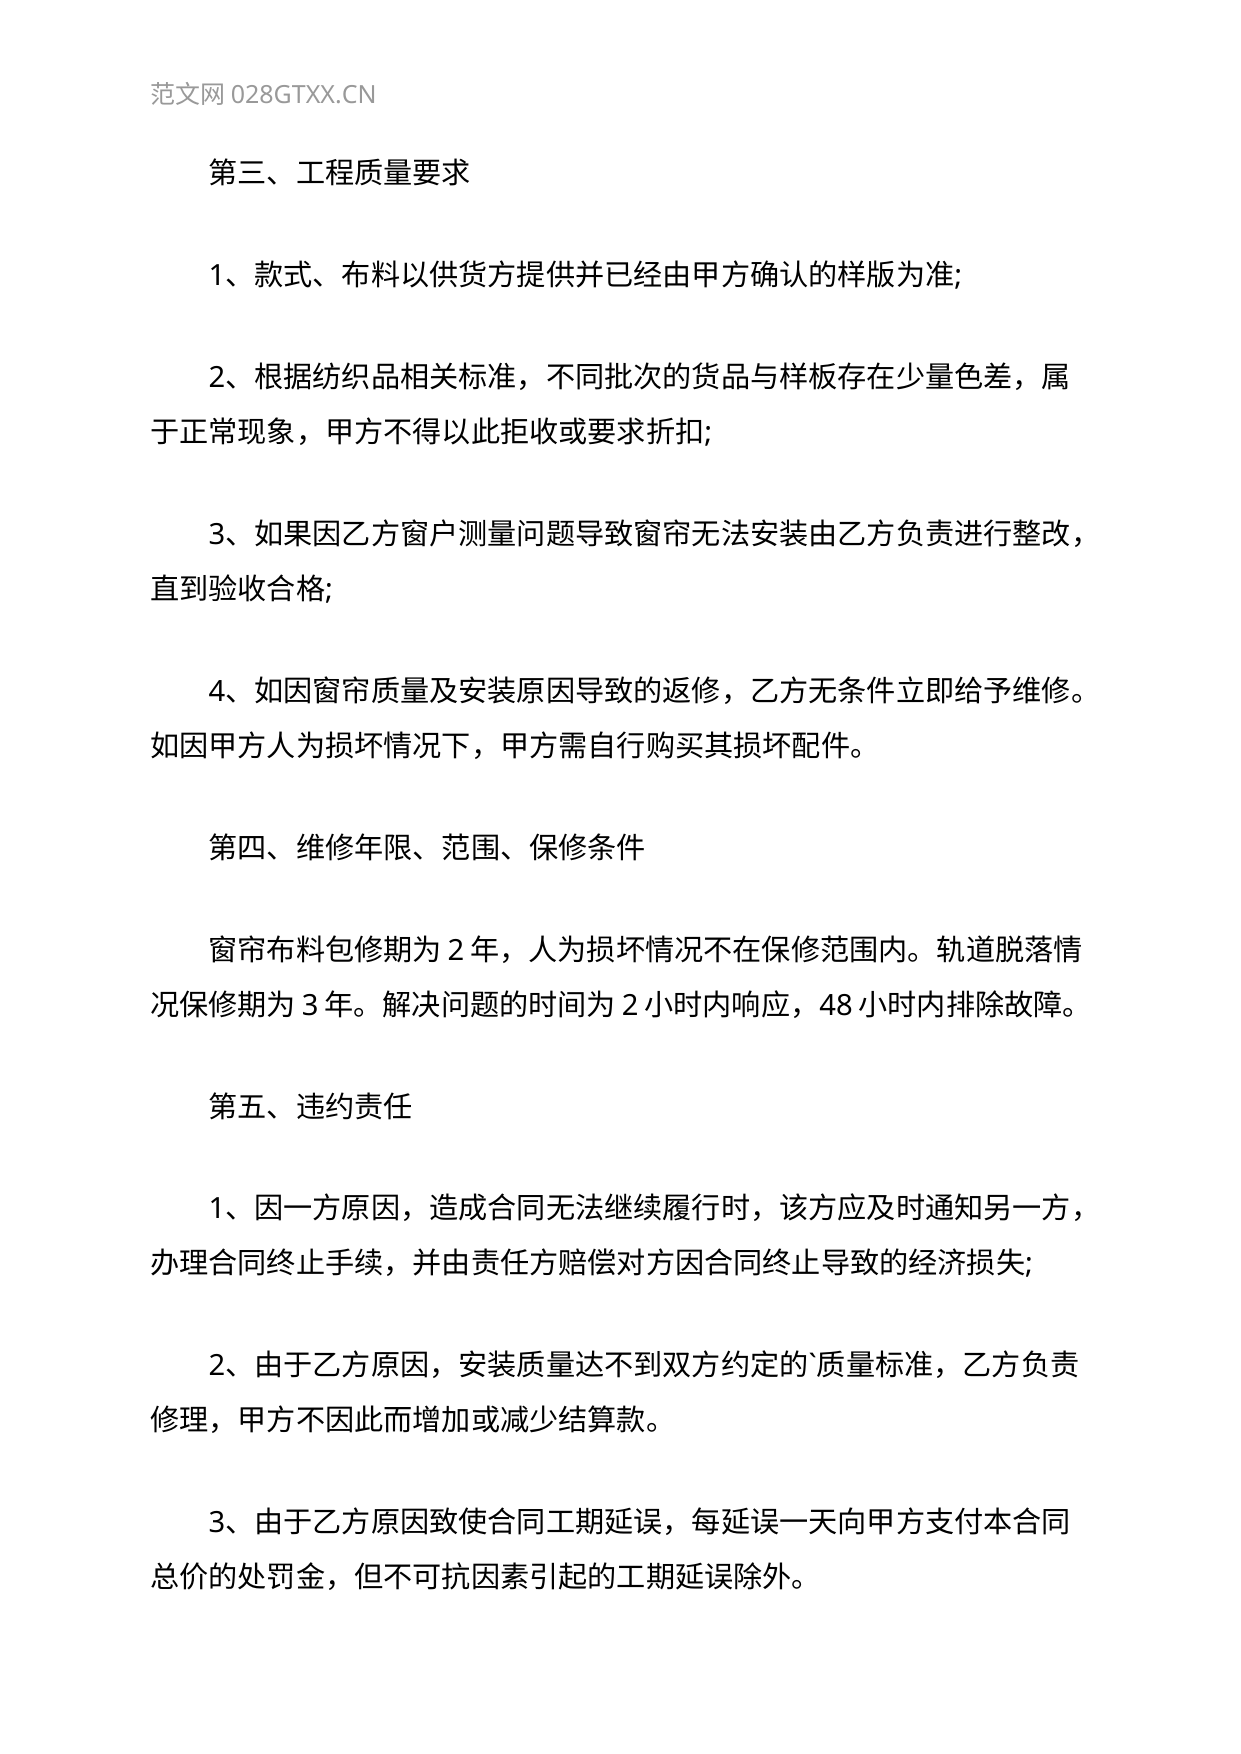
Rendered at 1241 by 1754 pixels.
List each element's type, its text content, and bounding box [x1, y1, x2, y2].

text 1、因一方原因，造成合同无法继续履行时，该方应及时通知另一方，办理合同终止手续，并由责任方赔偿对方因合同终止导致的经济损失; [150, 1185, 1090, 1282]
text 2、根据纺织品相关标准，不同批次的货品与样板存在少量色差，属于正常现象，甲方不得以此拒收或要求折扣; [150, 354, 1090, 451]
text 2、由于乙方原因，安装质量达不到双方约定的`质量标准，乙方负责修理，甲方不因此而增加或减少结算款。 [150, 1342, 1090, 1439]
text 第三、工程质量要求 [150, 150, 1090, 192]
text 3、由于乙方原因致使合同工期延误，每延误一天向甲方支付本合同总价的处罚金，但不可抗因素引起的工期延误除外。 [150, 1499, 1090, 1596]
text 3、如果因乙方窗户测量问题导致窗帘无法安装由乙方负责进行整改，直到验收合格; [150, 511, 1090, 608]
text 窗帘布料包修期为2年，人为损坏情况不在保修范围内。轨道脱落情况保修期为3年。解决问题的时间为2小时内响应，48小时内排除故障。 [150, 926, 1090, 1024]
text 1、款式、布料以供货方提供并已经由甲方确认的样版为准; [150, 252, 1090, 294]
text 第五、违约责任 [150, 1083, 1090, 1126]
text 第四、维修年限、范围、保修条件 [150, 824, 1090, 867]
text 4、如因窗帘质量及安装原因导致的返修，乙方无条件立即给予维修。如因甲方人为损坏情况下，甲方需自行购买其损坏配件。 [150, 668, 1090, 765]
